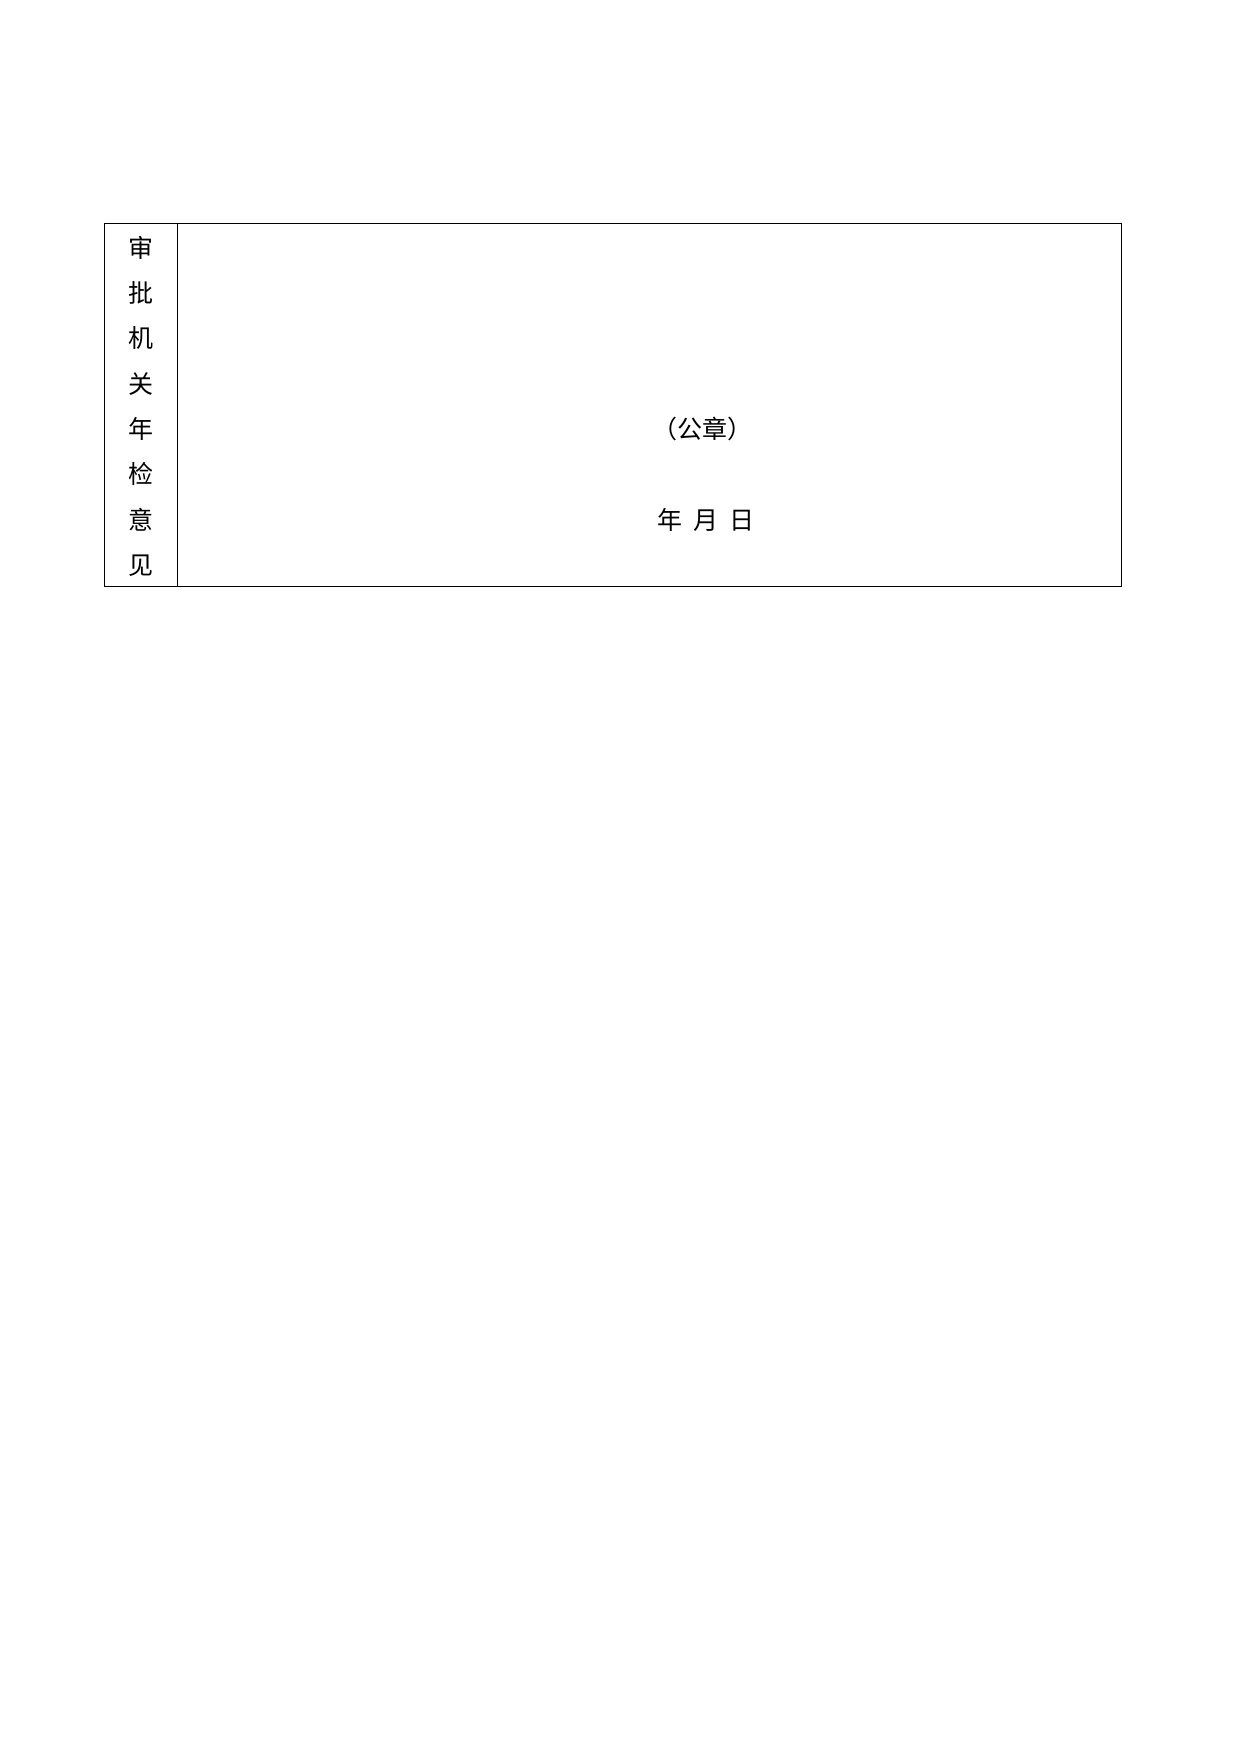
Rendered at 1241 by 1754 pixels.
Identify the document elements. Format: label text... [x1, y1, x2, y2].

table_cell （公章） 年 月 日 [178, 224, 1121, 586]
table_cell 审 批 机 关 年 检 意 见 [105, 224, 177, 586]
